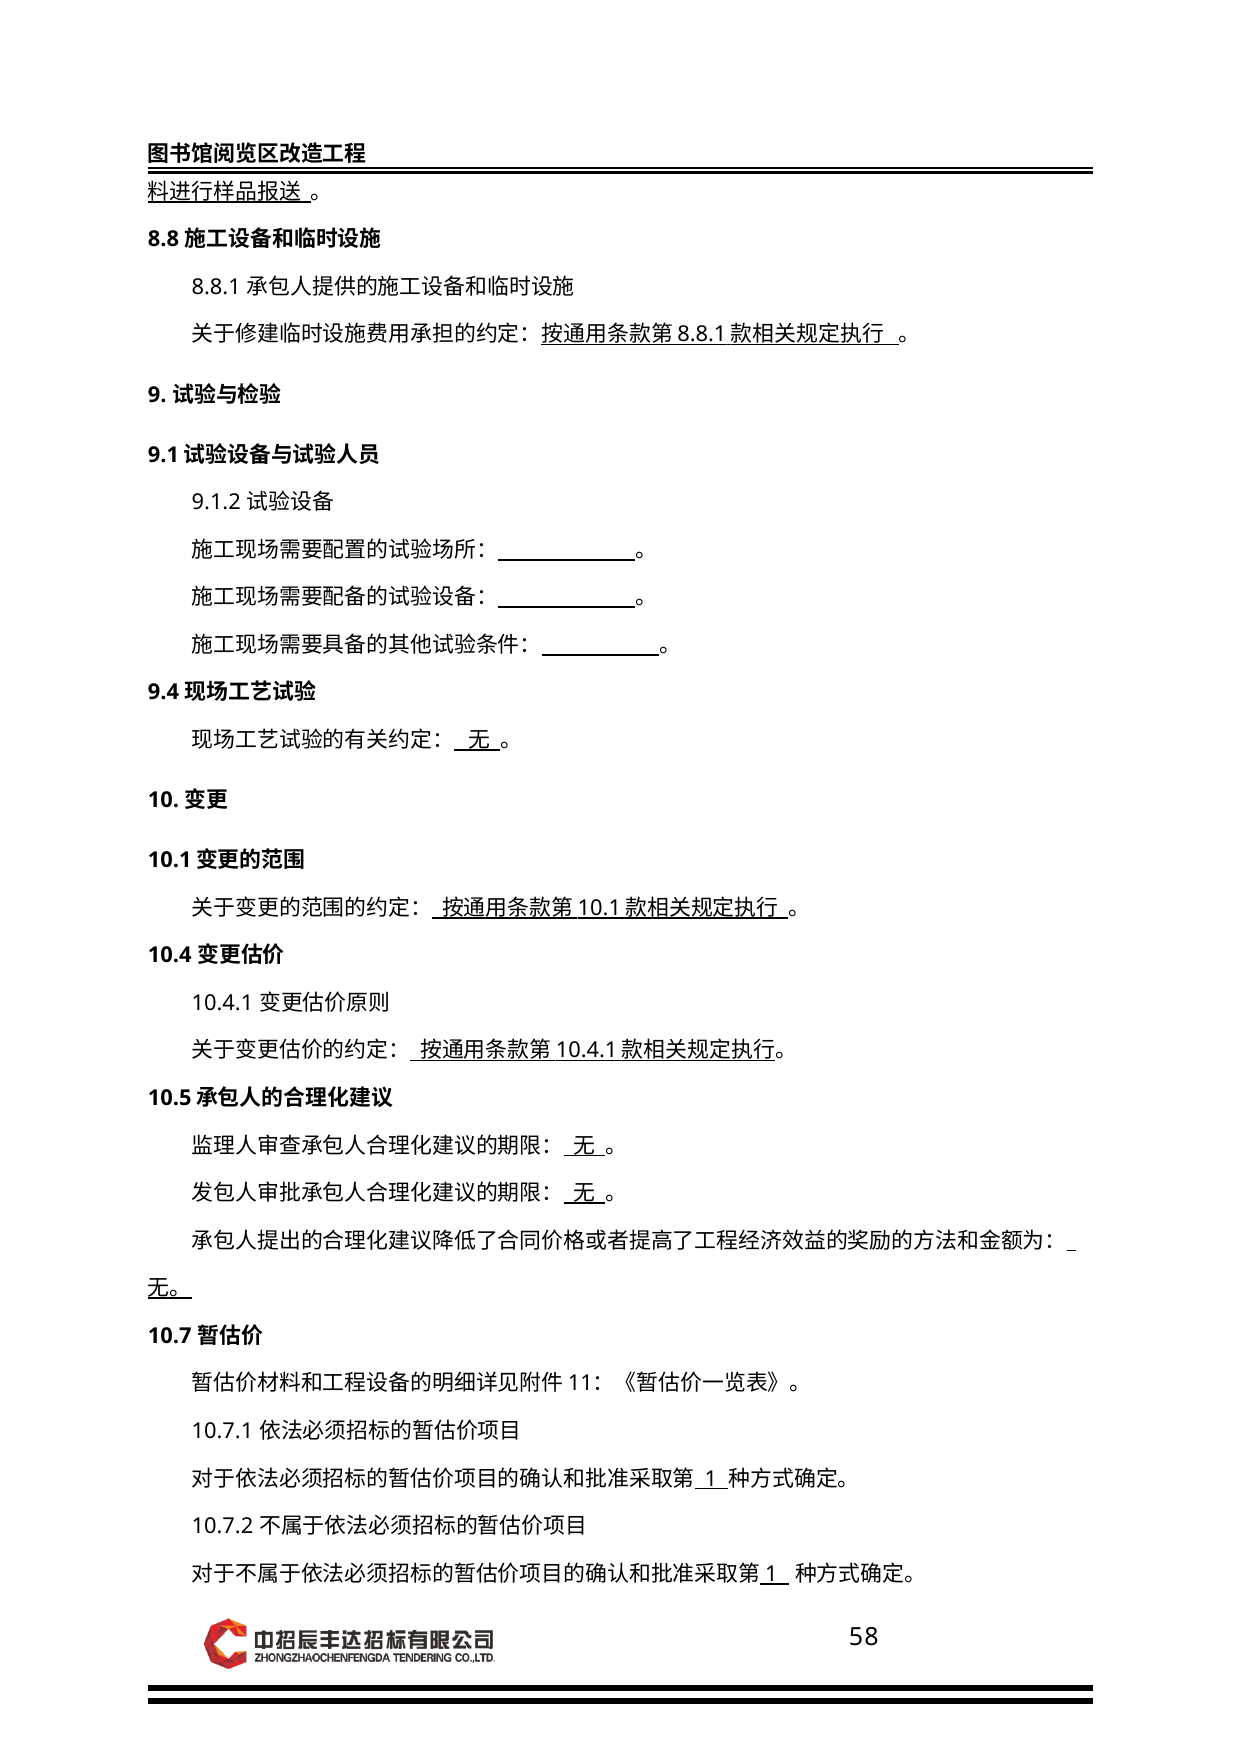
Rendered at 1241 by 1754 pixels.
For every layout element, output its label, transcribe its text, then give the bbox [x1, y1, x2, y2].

text 10.7 暂估价 [148, 1318, 1093, 1349]
text 8.8 施工设备和临时设施 [148, 221, 1093, 253]
text 发包人审批承包人合理化建议的期限： 无 。 [148, 1175, 1093, 1207]
text 10.7.2 不属于依法必须招标的暂估价项目 [148, 1508, 1093, 1540]
text 现场工艺试验的有关约定： 无 。 [148, 722, 1093, 754]
text 9.1试验设备与试验人员 [148, 437, 1093, 468]
text 9.4 现场工艺试验 [148, 674, 1093, 706]
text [148, 174, 1093, 205]
text 施工现场需要配置的试验场所： 。 [148, 532, 1093, 563]
text 承包人提出的合理化建议降低了合同价格或者提高了工程经济效益的奖励的方法和金额为： 无。 [148, 1223, 1093, 1302]
text 10.5承包人的合理化建议 [148, 1080, 1093, 1112]
text 10.7.1 依法必须招标的暂估价项目 [148, 1413, 1093, 1445]
text 10. 变更 [148, 782, 1093, 814]
text 关于修建临时设施费用承担的约定：按通用条款第8.8.1款相关规定执行 。 [148, 316, 1093, 348]
text 9. 试验与检验 [148, 377, 1093, 408]
text 对于依法必须招标的暂估价项目的确认和批准采取第 1 种方式确定。 [148, 1461, 1093, 1492]
text 关于变更的范围的约定： 按通用条款第10.1款相关规定执行 。 [148, 890, 1093, 921]
text 施工现场需要配备的试验设备： 。 [148, 579, 1093, 611]
text 对于不属于依法必须招标的暂估价项目的确认和批准采取第 1 种方式确定。 [148, 1556, 1093, 1587]
text 8.8.1 承包人提供的施工设备和临时设施 [148, 269, 1093, 301]
text 10.4 变更估价 [148, 937, 1093, 969]
text 监理人审查承包人合理化建议的期限： 无 。 [148, 1128, 1093, 1159]
text 暂估价材料和工程设备的明细详见附件11：《暂估价一览表》。 [148, 1365, 1093, 1397]
text 10.4.1 变更估价原则 [148, 985, 1093, 1017]
text 10.1变更的范围 [148, 842, 1093, 874]
text 9.1.2 试验设备 [148, 484, 1093, 516]
text 施工现场需要具备的其他试验条件： 。 [148, 627, 1093, 658]
picture [203, 1618, 495, 1669]
text 关于变更估价的约定： 按通用条款第10.4.1款相关规定执行。 [148, 1032, 1093, 1064]
